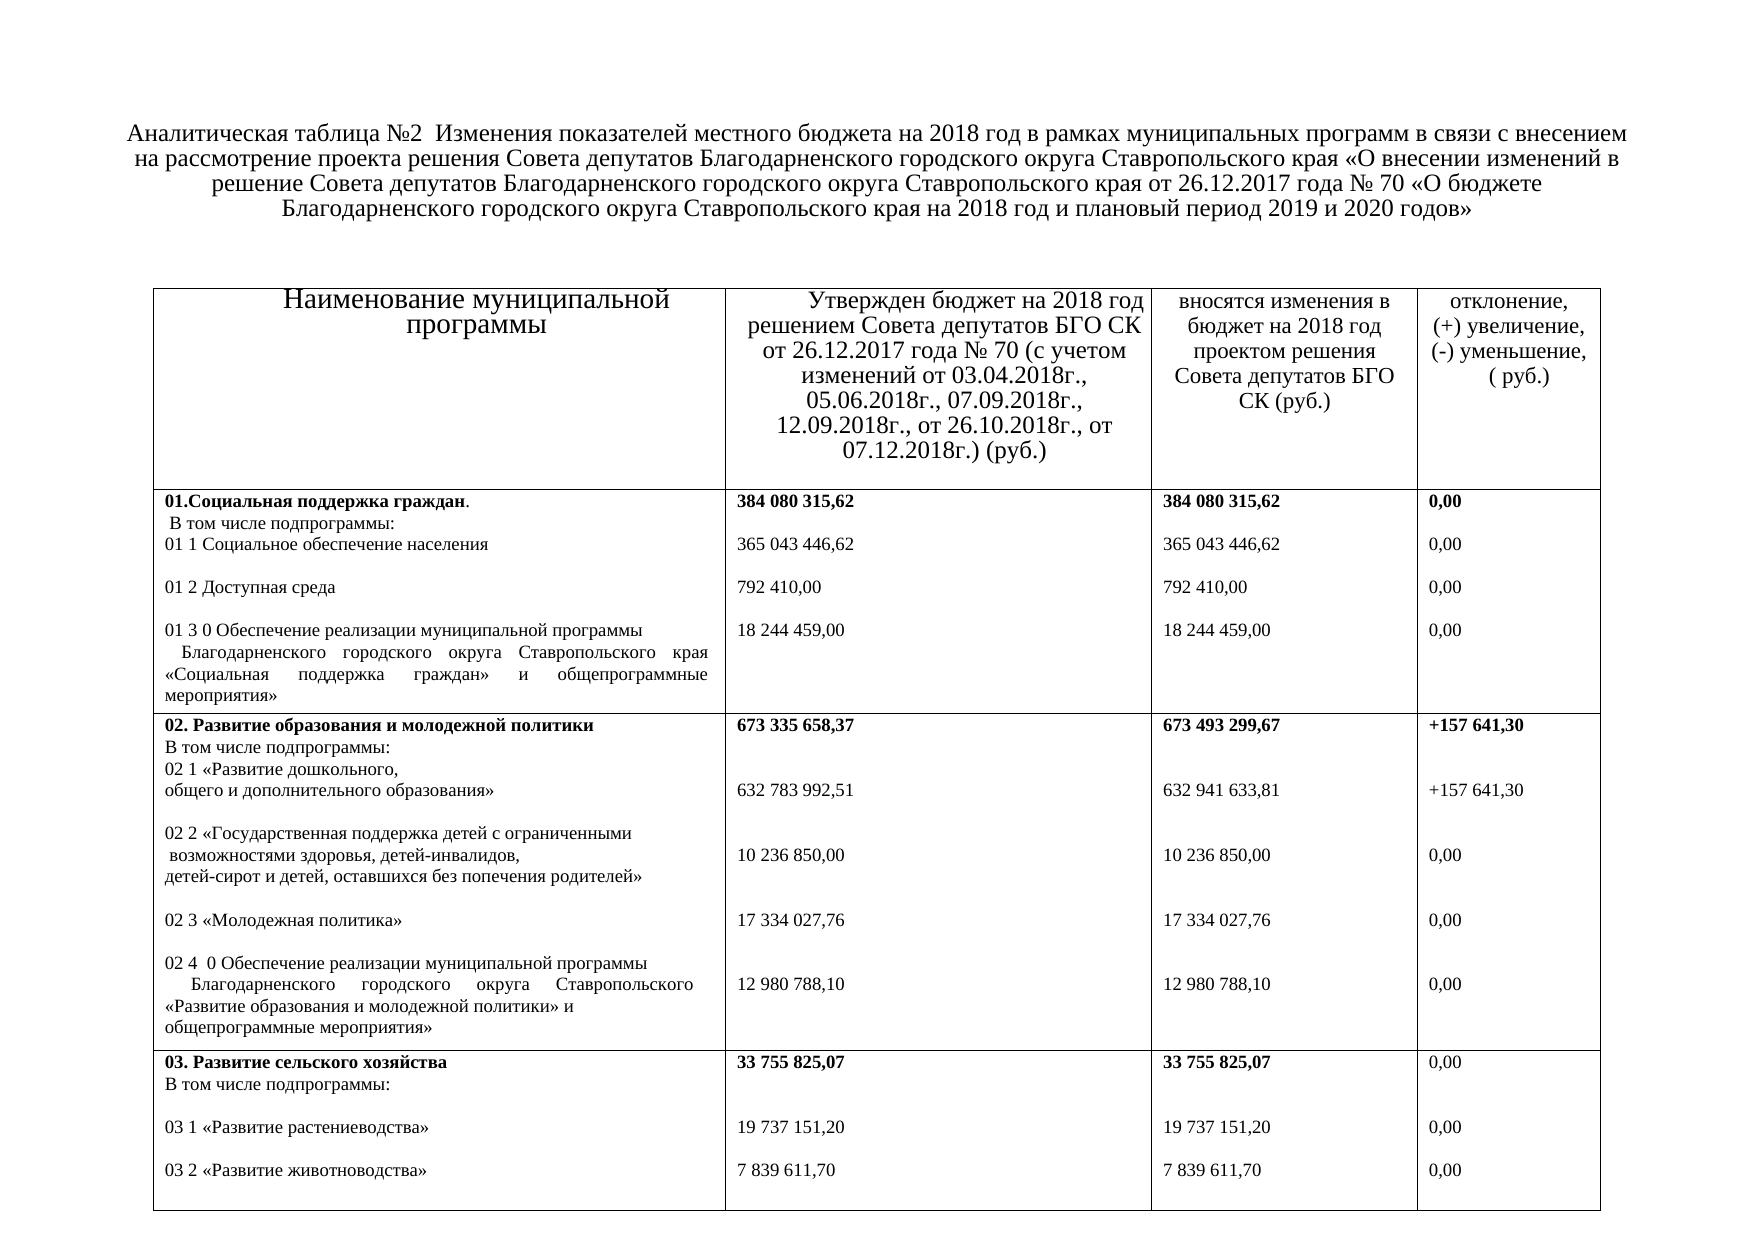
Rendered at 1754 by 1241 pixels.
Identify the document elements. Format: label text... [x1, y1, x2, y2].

table_cell 01.Социальная поддержка граждан. В том числе подпрограммы: 01 1 Социальное обеспечение населения 01 2 Доступная среда 01 3 0 Обеспечение реализации муниципальной программы Благодарненского городского округа Ставропольского края «Социальная поддержка граждан» и общепрограммные мероприятия» [154, 490, 725, 713]
table_cell +157 641,30 +157 641,30 0,00 0,00 0,00 [1418, 714, 1600, 1050]
table_header Наименование муниципальной программы [154, 289, 725, 489]
table_cell 384 080 315,62 365 043 446,62 792 410,00 18 244 459,00 [1152, 490, 1417, 713]
table_cell 02. Развитие образования и молодежной политики В том числе подпрограммы: 02 1 «Развитие дошкольного, общего и дополнительного образования» 02 2 «Государственная поддержка детей с ограниченными возможностями здоровья, детей-инвалидов, детей-сирот и детей, оставшихся без попечения родителей» 02 3 «Молодежная политика» 02 4 0 Обеспечение реализации муниципальной программы Благодарненского городского округа Ставропольского «Развитие образования и молодежной политики» и общепрограммные мероприятия» [154, 714, 725, 1050]
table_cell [1152, 1051, 1417, 1209]
table_cell 384 080 315,62 365 043 446,62 792 410,00 18 244 459,00 [726, 490, 1151, 713]
table_cell 0,00 0,00 0,00 0,00 [1418, 1051, 1600, 1209]
table_header отклонение, (+) увеличение, (-) уменьшение, ( руб.) [1418, 289, 1600, 489]
table_header вносятся изменения в бюджет на 2018 год проектом решения Совета депутатов БГО СК (руб.) [1152, 289, 1417, 489]
text Аналитическая таблица №2 Изменения показателей местного бюджета на 2018 год в рамках муниципальных программ в связи с внесением на рассмотрение проекта решения Совета депутатов Благодарненского городского округа Ставропольского края «О внесении изменений в решение Совета депутатов Благодарненского городского округа Ставропольского края от 26.12.2017 года № 70 «О бюджете Благодарненского городского округа Ставропольского края на 2018 год и плановый период 2019 и 2020 годов» [118, 121, 1636, 221]
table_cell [726, 1051, 1151, 1209]
table_cell 673 493 299,67 632 941 633,81 10 236 850,00 17 334 027,76 12 980 788,10 [1152, 714, 1417, 1050]
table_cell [154, 1051, 725, 1209]
table_cell 0,00 0,00 0,00 0,00 [1418, 490, 1600, 713]
table_cell 673 335 658,37 632 783 992,51 10 236 850,00 17 334 027,76 12 980 788,10 [726, 714, 1151, 1050]
table_header Утвержден бюджет на 2018 год решением Совета депутатов БГО СК от 26.12.2017 года № 70 (с учетом изменений от 03.04.2018г., 05.06.2018г., 07.09.2018г., 12.09.2018г., от 26.10.2018г., от 07.12.2018г.) (руб.) [726, 289, 1151, 489]
